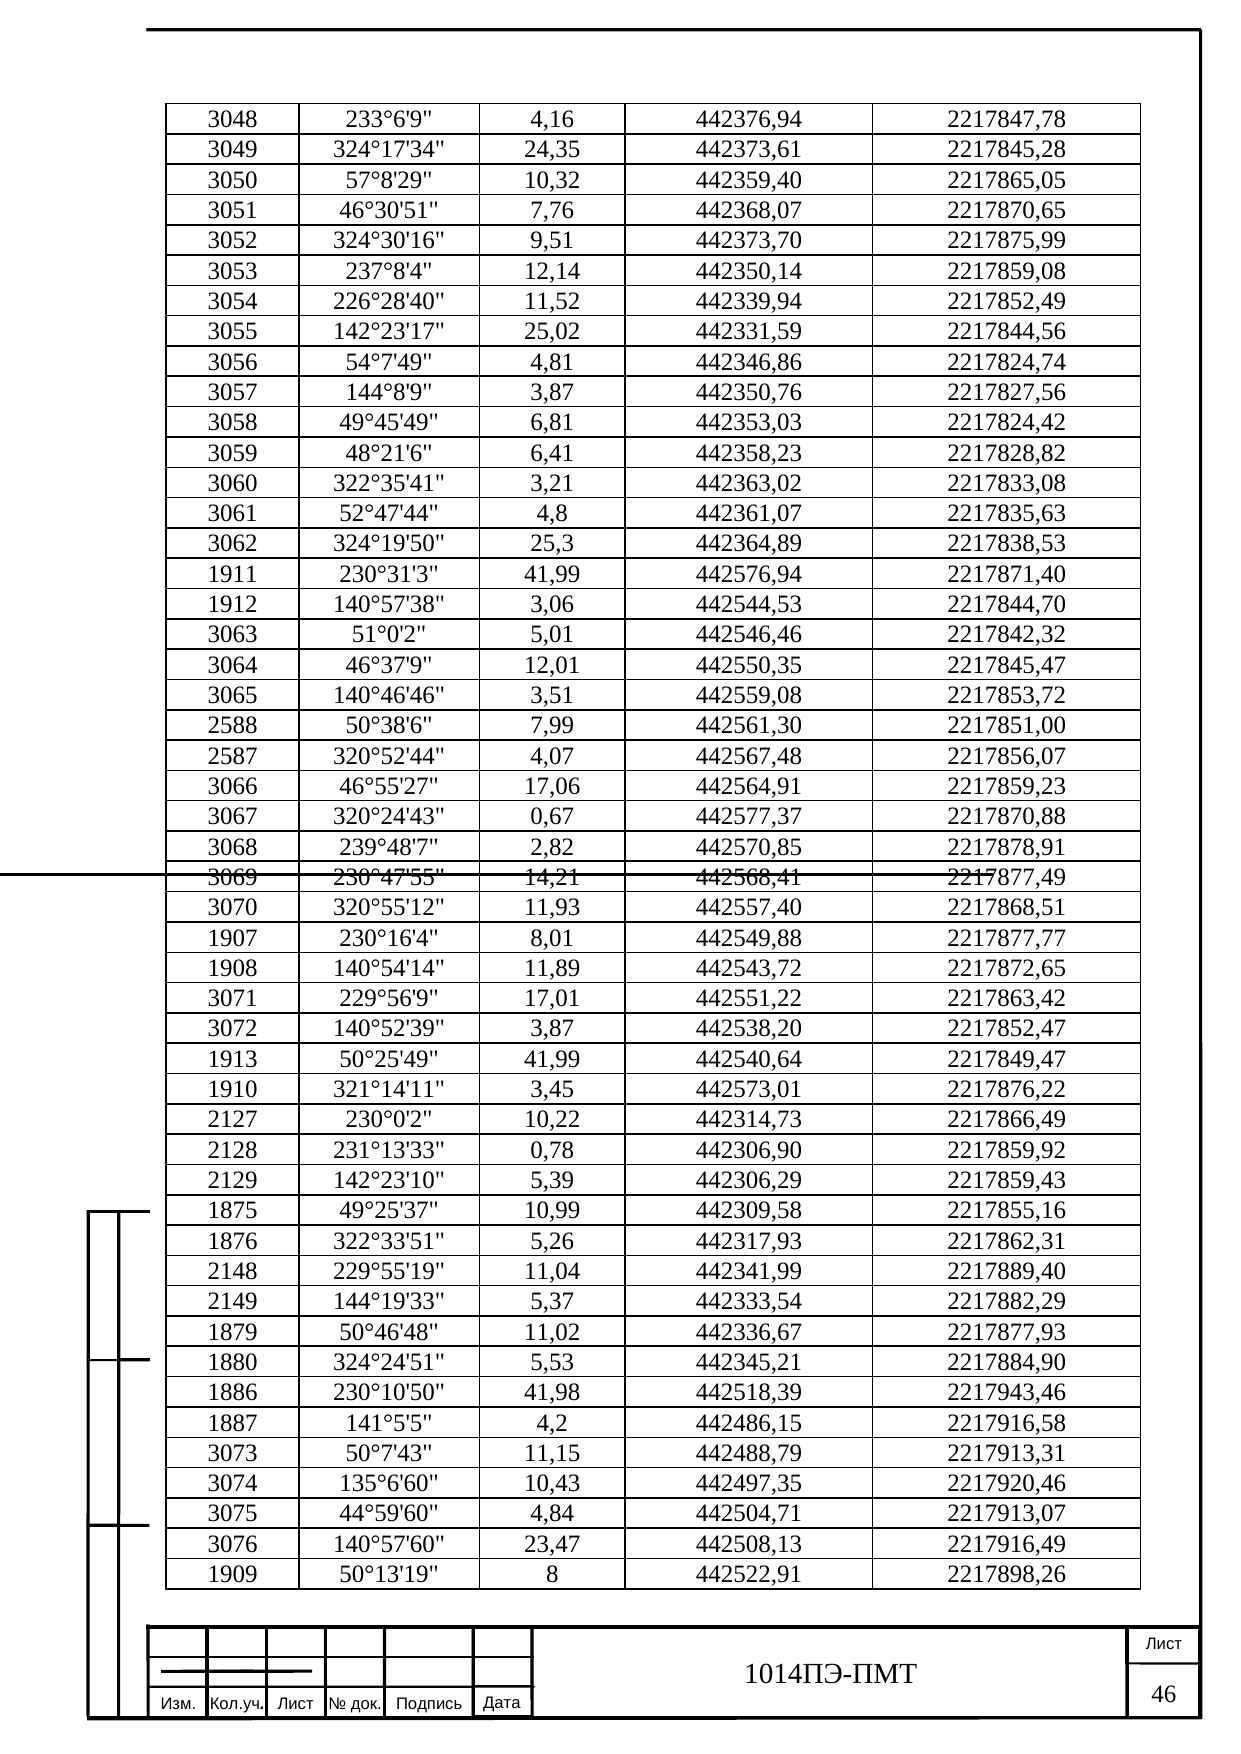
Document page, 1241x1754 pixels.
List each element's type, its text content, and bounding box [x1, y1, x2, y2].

table_cell 2217859,43 [873, 1165, 1140, 1194]
table_cell 3058 [167, 407, 298, 436]
table_cell 2217916,58 [873, 1408, 1140, 1436]
table_cell 442314,73 [626, 1105, 872, 1133]
table_cell 7,99 [480, 711, 624, 739]
table_cell 2587 [167, 741, 298, 769]
table_cell 3061 [167, 498, 298, 527]
table_cell 52°47'44" [300, 498, 479, 527]
table_cell 51°0'2" [300, 620, 479, 648]
table_cell 2217920,46 [873, 1468, 1140, 1497]
table_cell 24,35 [480, 135, 624, 163]
table_cell 3070 [167, 892, 298, 921]
table_cell 2217849,47 [873, 1044, 1140, 1073]
table_cell 442350,76 [626, 377, 872, 406]
table_cell 5,37 [480, 1286, 624, 1315]
table_cell 2217875,99 [873, 226, 1140, 254]
table_cell 1908 [167, 953, 298, 982]
table_cell 4,8 [480, 498, 624, 527]
table_cell 442561,30 [626, 711, 872, 739]
table_cell 4,81 [480, 347, 624, 375]
table_cell 1887 [167, 1408, 298, 1436]
table_cell 3051 [167, 195, 298, 224]
table_cell 2217835,63 [873, 498, 1140, 527]
table_cell 0,67 [480, 801, 624, 830]
table_cell 11,52 [480, 286, 624, 315]
table_cell 4,2 [480, 1408, 624, 1436]
table_cell 2217868,51 [873, 892, 1140, 921]
table_cell 442345,21 [626, 1347, 872, 1376]
table_cell 442341,99 [626, 1256, 872, 1285]
table_cell 3063 [167, 620, 298, 648]
table_cell 5,01 [480, 620, 624, 648]
table_cell 49°45'49" [300, 407, 479, 436]
table_cell 140°57'60" [300, 1529, 479, 1558]
table_cell 1909 [167, 1559, 298, 1588]
table_cell 3,21 [480, 468, 624, 497]
table_cell 144°8'9" [300, 377, 479, 406]
table_cell 2217844,70 [873, 589, 1140, 618]
table_cell 3049 [167, 135, 298, 163]
table_cell 3062 [167, 529, 298, 557]
table_cell 25,3 [480, 529, 624, 557]
table_cell 4,07 [480, 741, 624, 769]
table_cell 442518,39 [626, 1377, 872, 1406]
table_cell 442557,40 [626, 892, 872, 921]
table_cell 320°52'44" [300, 741, 479, 769]
table_cell 7,76 [480, 195, 624, 224]
table_cell 2217865,05 [873, 165, 1140, 193]
table_cell 2217878,91 [873, 832, 1140, 860]
table_cell 6,41 [480, 438, 624, 466]
table_cell 2217856,07 [873, 741, 1140, 769]
table_cell 239°48'7" [300, 832, 479, 860]
table_cell 11,15 [480, 1438, 624, 1467]
table_cell 442331,59 [626, 316, 872, 345]
table_cell 2217943,46 [873, 1377, 1140, 1406]
table_cell 442564,91 [626, 771, 872, 800]
table_cell 442549,88 [626, 923, 872, 951]
table_cell 442350,14 [626, 256, 872, 284]
table_cell 2217824,42 [873, 407, 1140, 436]
table_cell 12,14 [480, 256, 624, 284]
table_cell 3074 [167, 1468, 298, 1497]
table_cell 2217863,42 [873, 983, 1140, 1012]
table_cell 2217870,88 [873, 801, 1140, 830]
table_cell 44°59'60" [300, 1499, 479, 1527]
table_cell 3,51 [480, 680, 624, 709]
table_cell 2217889,40 [873, 1256, 1140, 1285]
table_cell 2217859,92 [873, 1135, 1140, 1163]
table_cell 1907 [167, 923, 298, 951]
table_cell 442317,93 [626, 1226, 872, 1254]
table_cell 10,43 [480, 1468, 624, 1497]
table_cell 442550,35 [626, 650, 872, 678]
table_cell 11,04 [480, 1256, 624, 1285]
table_cell 140°57'38" [300, 589, 479, 618]
table_cell 3050 [167, 165, 298, 193]
table_cell 226°28'40" [300, 286, 479, 315]
table_cell 3066 [167, 771, 298, 800]
table_cell 3054 [167, 286, 298, 315]
table_cell 442309,58 [626, 1196, 872, 1224]
table_cell 2217884,90 [873, 1347, 1140, 1376]
table_cell 442567,48 [626, 741, 872, 769]
table_cell 324°30'16" [300, 226, 479, 254]
table_cell 2217866,49 [873, 1105, 1140, 1133]
table_cell 2217871,40 [873, 559, 1140, 588]
table_cell 14,21 [480, 862, 624, 891]
table_cell 2129 [167, 1165, 298, 1194]
table_cell 3067 [167, 801, 298, 830]
table_cell 10,22 [480, 1105, 624, 1133]
table_cell 3052 [167, 226, 298, 254]
table_cell 48°21'6" [300, 438, 479, 466]
table_cell 442522,91 [626, 1559, 872, 1588]
table_cell 442359,40 [626, 165, 872, 193]
table_cell 3057 [167, 377, 298, 406]
table_cell 2127 [167, 1105, 298, 1133]
table_cell 2217844,56 [873, 316, 1140, 345]
table_cell 1876 [167, 1226, 298, 1254]
table_cell 3,87 [480, 1014, 624, 1042]
table_cell 2217828,82 [873, 438, 1140, 466]
table_cell 2217845,47 [873, 650, 1140, 678]
table_cell 2148 [167, 1256, 298, 1285]
table_cell 3065 [167, 680, 298, 709]
table_cell 50°7'43" [300, 1438, 479, 1467]
table_cell 41,98 [480, 1377, 624, 1406]
table_cell 3068 [167, 832, 298, 860]
table_cell 442358,23 [626, 438, 872, 466]
table_cell 2217859,08 [873, 256, 1140, 284]
table_cell 230°31'3" [300, 559, 479, 588]
table_cell 12,01 [480, 650, 624, 678]
table_cell 442306,29 [626, 1165, 872, 1194]
table_cell 49°25'37" [300, 1196, 479, 1224]
table_cell 8,01 [480, 923, 624, 951]
table_cell 2217824,74 [873, 347, 1140, 375]
table_cell 6,81 [480, 407, 624, 436]
table_cell 442559,08 [626, 680, 872, 709]
table_cell 3048 [167, 104, 298, 133]
table_cell 41,99 [480, 1044, 624, 1073]
table_cell 135°6'60" [300, 1468, 479, 1497]
table_cell 442364,89 [626, 529, 872, 557]
table_cell 231°13'33" [300, 1135, 479, 1163]
table_cell 4,16 [480, 104, 624, 133]
table_cell 442540,64 [626, 1044, 872, 1073]
table_cell 2217913,07 [873, 1499, 1140, 1527]
table_cell 2217855,16 [873, 1196, 1140, 1224]
table_cell 2217872,65 [873, 953, 1140, 982]
table_cell 442508,13 [626, 1529, 872, 1558]
table_cell 442577,37 [626, 801, 872, 830]
table_cell 8 [480, 1559, 624, 1588]
table_cell 2217852,47 [873, 1014, 1140, 1042]
table_cell 1886 [167, 1377, 298, 1406]
table_cell 17,06 [480, 771, 624, 800]
table_cell 442488,79 [626, 1438, 872, 1467]
table_cell 2,82 [480, 832, 624, 860]
table_cell 2217833,08 [873, 468, 1140, 497]
table_cell 2217877,77 [873, 923, 1140, 951]
table_cell 324°17'34" [300, 135, 479, 163]
table_cell 2217859,23 [873, 771, 1140, 800]
table_cell 3069 [167, 862, 298, 891]
table_cell 3055 [167, 316, 298, 345]
table_cell 1911 [167, 559, 298, 588]
table_cell 442361,07 [626, 498, 872, 527]
table_cell 11,89 [480, 953, 624, 982]
table_cell 322°35'41" [300, 468, 479, 497]
table_cell 324°19'50" [300, 529, 479, 557]
table_cell 1913 [167, 1044, 298, 1073]
table_cell 0,78 [480, 1135, 624, 1163]
table_cell 2588 [167, 711, 298, 739]
table_cell 46°30'51" [300, 195, 479, 224]
table_cell 229°56'9" [300, 983, 479, 1012]
table_cell 10,99 [480, 1196, 624, 1224]
table_cell 2217876,22 [873, 1074, 1140, 1103]
table_cell 2128 [167, 1135, 298, 1163]
table_cell 442333,54 [626, 1286, 872, 1315]
table_cell 41,99 [480, 559, 624, 588]
table_cell 9,51 [480, 226, 624, 254]
table_cell 17,01 [480, 983, 624, 1012]
table_cell 3064 [167, 650, 298, 678]
table_cell 2217882,29 [873, 1286, 1140, 1315]
table_cell 54°7'49" [300, 347, 479, 375]
table_cell 2217877,93 [873, 1317, 1140, 1345]
table_cell 2217827,56 [873, 377, 1140, 406]
table_cell 46°55'27" [300, 771, 479, 800]
table_cell 442486,15 [626, 1408, 872, 1436]
table_cell 57°8'29" [300, 165, 479, 193]
table_cell 442373,61 [626, 135, 872, 163]
table_cell 3071 [167, 983, 298, 1012]
table_cell 3053 [167, 256, 298, 284]
table_cell 50°25'49" [300, 1044, 479, 1073]
table_cell 230°10'50" [300, 1377, 479, 1406]
table_cell 2217853,72 [873, 680, 1140, 709]
table_cell 1912 [167, 589, 298, 618]
table_cell 229°55'19" [300, 1256, 479, 1285]
table_cell 23,47 [480, 1529, 624, 1558]
table_cell 233°6'9" [300, 104, 479, 133]
table_cell 2217852,49 [873, 286, 1140, 315]
table_cell 2217916,49 [873, 1529, 1140, 1558]
table_cell 140°52'39" [300, 1014, 479, 1042]
table_cell 442336,67 [626, 1317, 872, 1345]
table_cell 442546,46 [626, 620, 872, 648]
table_cell 50°46'48" [300, 1317, 479, 1345]
table_cell 3075 [167, 1499, 298, 1527]
table_cell 142°23'10" [300, 1165, 479, 1194]
table_cell 25,02 [480, 316, 624, 345]
table_cell 2217862,31 [873, 1226, 1140, 1254]
table_cell 442551,22 [626, 983, 872, 1012]
table_cell 3,06 [480, 589, 624, 618]
table_cell 5,26 [480, 1226, 624, 1254]
table_cell 3060 [167, 468, 298, 497]
table_cell 3073 [167, 1438, 298, 1467]
table_cell 442373,70 [626, 226, 872, 254]
table_cell 1879 [167, 1317, 298, 1345]
table_cell 442306,90 [626, 1135, 872, 1163]
table_cell 5,53 [480, 1347, 624, 1376]
table_cell 3,87 [480, 377, 624, 406]
table_cell 3059 [167, 438, 298, 466]
table_cell 2217838,53 [873, 529, 1140, 557]
table_cell 140°54'14" [300, 953, 479, 982]
table_cell 3,45 [480, 1074, 624, 1103]
table_cell 230°16'4" [300, 923, 479, 951]
table_cell 442504,71 [626, 1499, 872, 1527]
table_cell 442346,86 [626, 347, 872, 375]
table_cell 3076 [167, 1529, 298, 1558]
table_cell 442353,03 [626, 407, 872, 436]
table_cell 2149 [167, 1286, 298, 1315]
table_cell 141°5'5" [300, 1408, 479, 1436]
table_cell 322°33'51" [300, 1226, 479, 1254]
table_cell 442368,07 [626, 195, 872, 224]
table_cell 230°47'55" [300, 862, 479, 891]
table_cell 10,32 [480, 165, 624, 193]
table_cell 5,39 [480, 1165, 624, 1194]
table_cell 324°24'51" [300, 1347, 479, 1376]
table_cell 4,84 [480, 1499, 624, 1527]
table_cell 50°13'19" [300, 1559, 479, 1588]
table_cell 11,93 [480, 892, 624, 921]
table_cell 442573,01 [626, 1074, 872, 1103]
table_cell 1880 [167, 1347, 298, 1376]
table_cell 442568,41 [626, 862, 872, 891]
table_cell 142°23'17" [300, 316, 479, 345]
table_cell 230°0'2" [300, 1105, 479, 1133]
table_cell 442543,72 [626, 953, 872, 982]
table_cell 442576,94 [626, 559, 872, 588]
table_cell 2217847,78 [873, 104, 1140, 133]
table_cell 2217877,49 [873, 862, 1140, 891]
table_cell 237°8'4" [300, 256, 479, 284]
table_cell 144°19'33" [300, 1286, 479, 1315]
table_cell 2217845,28 [873, 135, 1140, 163]
table_cell 50°38'6" [300, 711, 479, 739]
table_cell 1910 [167, 1074, 298, 1103]
table_cell 2217851,00 [873, 711, 1140, 739]
table_cell 2217913,31 [873, 1438, 1140, 1467]
table_cell 442376,94 [626, 104, 872, 133]
table_cell 140°46'46" [300, 680, 479, 709]
table_cell 442363,02 [626, 468, 872, 497]
table_cell 1875 [167, 1196, 298, 1224]
table_cell 2217870,65 [873, 195, 1140, 224]
table_cell 11,02 [480, 1317, 624, 1345]
table_cell 46°37'9" [300, 650, 479, 678]
table_cell 442544,53 [626, 589, 872, 618]
table_cell 320°55'12" [300, 892, 479, 921]
table_cell 2217842,32 [873, 620, 1140, 648]
table_cell 442538,20 [626, 1014, 872, 1042]
table_cell 320°24'43" [300, 801, 479, 830]
table_cell 442497,35 [626, 1468, 872, 1497]
table_cell 3072 [167, 1014, 298, 1042]
table_cell 3056 [167, 347, 298, 375]
table_cell 321°14'11" [300, 1074, 479, 1103]
table_cell 442339,94 [626, 286, 872, 315]
table_cell 2217898,26 [873, 1559, 1140, 1588]
table_cell 442570,85 [626, 832, 872, 860]
